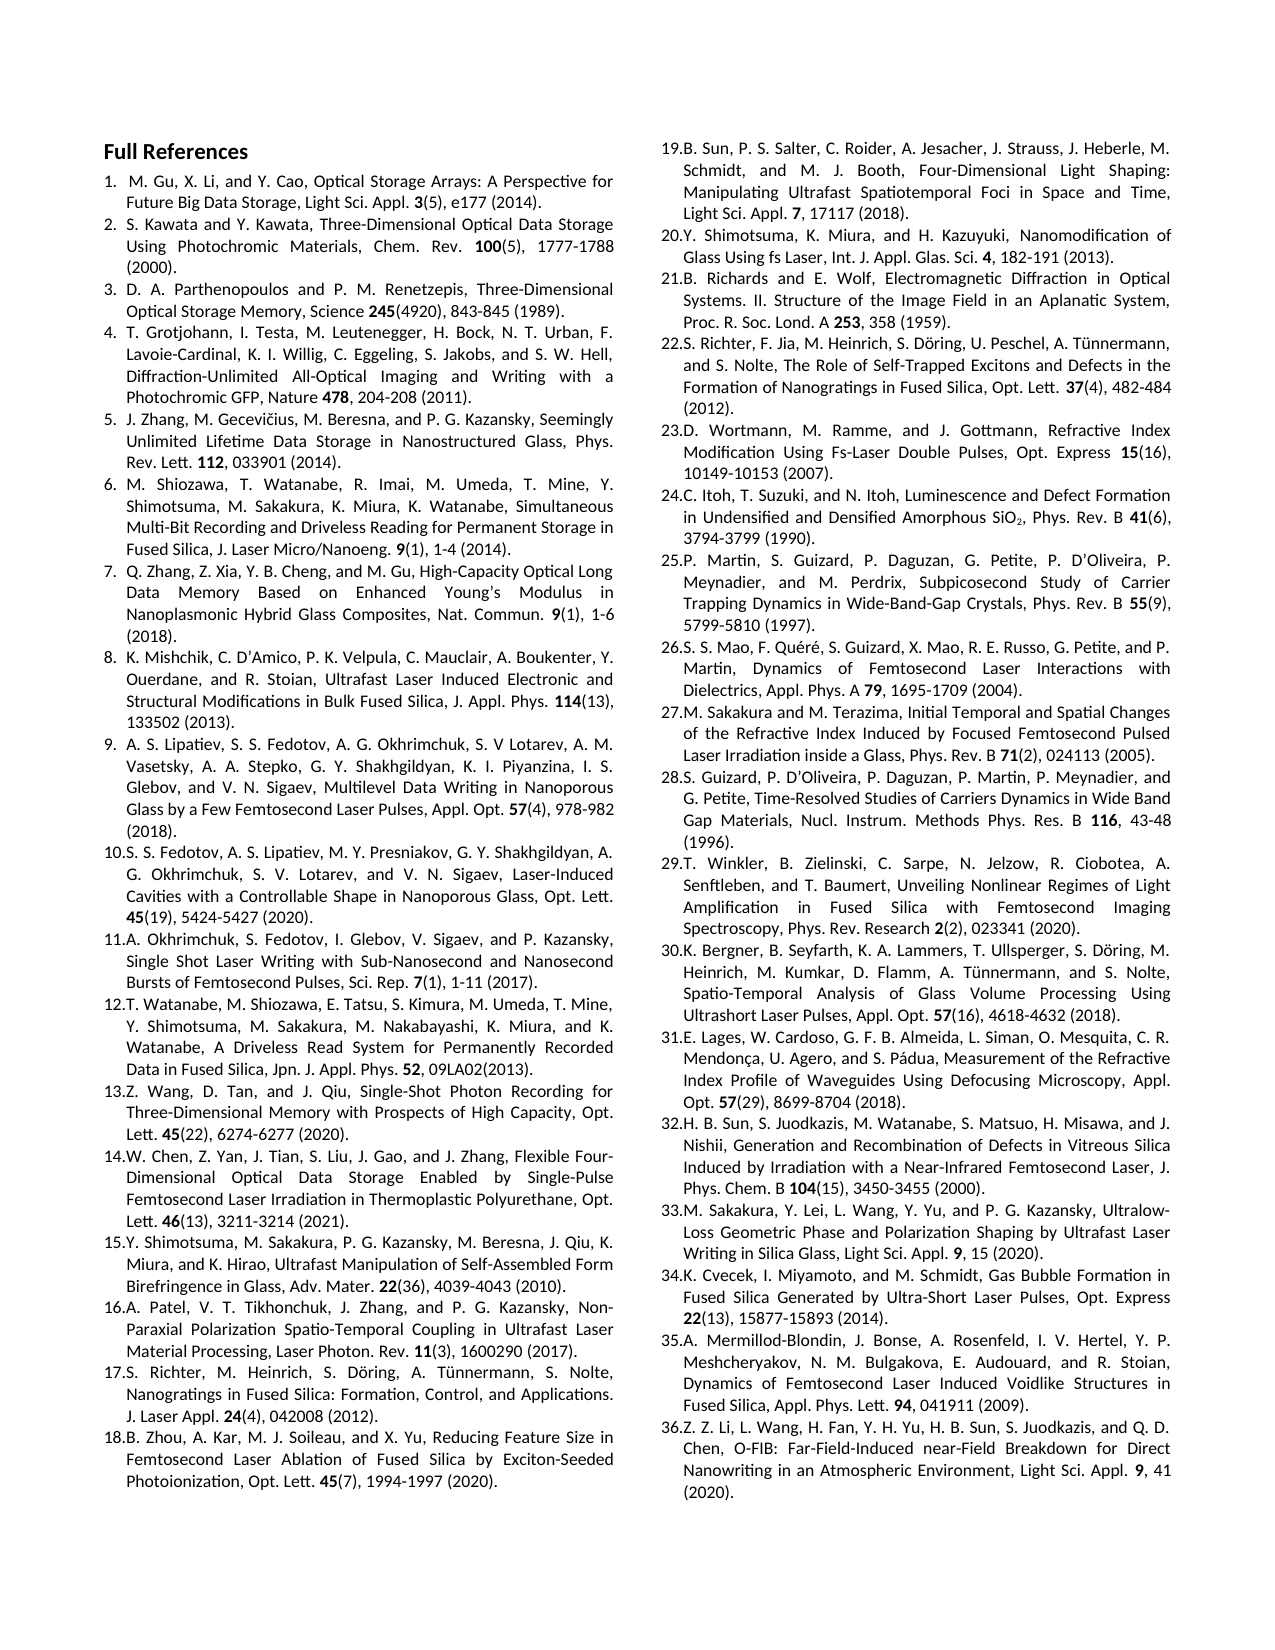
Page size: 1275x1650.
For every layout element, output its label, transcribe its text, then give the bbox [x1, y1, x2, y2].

text 17.S. Richter, M. Heinrich, S. Döring, A. Tünnermann, S. Nolte, Nanogratings in Fused Silica: Formation, Control, and Applications. J. Laser Appl. 24(4), 042008 (2012). [103, 1361, 614, 1426]
text 29.T. Winkler, B. Zielinski, C. Sarpe, N. Jelzow, R. Ciobotea, A. Senftleben, and T. Baumert, Unveiling Nonlinear Regimes of Light Amplification in Fused Silica with Femtosecond Imaging Spectroscopy, Phys. Rev. Research 2(2), 023341 (2020). [661, 852, 1171, 939]
text 22.S. Richter, F. Jia, M. Heinrich, S. Döring, U. Peschel, A. Tünnermann, and S. Nolte, The Role of Self-Trapped Excitons and Defects in the Formation of Nanogratings in Fused Silica, Opt. Lett. 37(4), 482-484 (2012). [661, 332, 1171, 419]
text 20.Y. Shimotsuma, K. Miura, and H. Kazuyuki, Nanomodification of Glass Using fs Laser, Int. J. Appl. Glas. Sci. 4, 182-191 (2013). [661, 224, 1171, 267]
text 2. S. Kawata and Y. Kawata, Three-Dimensional Optical Data Storage Using Photochromic Materials, Chem. Rev. 100(5), 1777-1788 (2000). [103, 213, 614, 278]
text 11.A. Okhrimchuk, S. Fedotov, I. Glebov, V. Sigaev, and P. Kazansky, Single Shot Laser Writing with Sub-Nanosecond and Nanosecond Bursts of Femtosecond Pulses, Sci. Rep. 7(1), 1-11 (2017). [103, 928, 614, 993]
text 24.C. Itoh, T. Suzuki, and N. Itoh, Luminescence and Defect Formation in Undensified and Densified Amorphous SiO2, Phys. Rev. B 41(6), 3794-3799 (1990). [661, 484, 1171, 549]
text 10.S. S. Fedotov, A. S. Lipatiev, M. Y. Presniakov, G. Y. Shakhgildyan, A. G. Okhrimchuk, S. V. Lotarev, and V. N. Sigaev, Laser-Induced Cavities with a Controllable Shape in Nanoporous Glass, Opt. Lett. 45(19), 5424-5427 (2020). [103, 841, 614, 928]
text 18.B. Zhou, A. Kar, M. J. Soileau, and X. Yu, Reducing Feature Size in Femtosecond Laser Ablation of Fused Silica by Exciton-Seeded Photoionization, Opt. Lett. 45(7), 1994-1997 (2020). [103, 1426, 614, 1491]
text 9. A. S. Lipatiev, S. S. Fedotov, A. G. Okhrimchuk, S. V Lotarev, A. M. Vasetsky, A. A. Stepko, G. Y. Shakhgildyan, K. I. Piyanzina, I. S. Glebov, and V. N. Sigaev, Multilevel Data Writing in Nanoporous Glass by a Few Femtosecond Laser Pulses, Appl. Opt. 57(4), 978-982 (2018). [103, 733, 614, 841]
text 23.D. Wortmann, M. Ramme, and J. Gottmann, Refractive Index Modification Using Fs-Laser Double Pulses, Opt. Express 15(16), 10149-10153 (2007). [661, 419, 1171, 484]
text 34.K. Cvecek, I. Miyamoto, and M. Schmidt, Gas Bubble Formation in Fused Silica Generated by Ultra-Short Laser Pulses, Opt. Express 22(13), 15877-15893 (2014). [661, 1264, 1171, 1329]
text 30.K. Bergner, B. Seyfarth, K. A. Lammers, T. Ullsperger, S. Döring, M. Heinrich, M. Kumkar, D. Flamm, A. Tünnermann, and S. Nolte, Spatio-Temporal Analysis of Glass Volume Processing Using Ultrashort Laser Pulses, Appl. Opt. 57(16), 4618-4632 (2018). [661, 939, 1171, 1026]
text 25.P. Martin, S. Guizard, P. Daguzan, G. Petite, P. D’Oliveira, P. Meynadier, and M. Perdrix, Subpicosecond Study of Carrier Trapping Dynamics in Wide-Band-Gap Crystals, Phys. Rev. B 55(9), 5799-5810 (1997). [661, 549, 1171, 636]
text 5. J. Zhang, M. Gecevičius, M. Beresna, and P. G. Kazansky, Seemingly Unlimited Lifetime Data Storage in Nanostructured Glass, Phys. Rev. Lett. 112, 033901 (2014). [103, 408, 614, 473]
text 14.W. Chen, Z. Yan, J. Tian, S. Liu, J. Gao, and J. Zhang, Flexible Four-Dimensional Optical Data Storage Enabled by Single-Pulse Femtosecond Laser Irradiation in Thermoplastic Polyurethane, Opt. Lett. 46(13), 3211-3214 (2021). [103, 1145, 614, 1231]
text 15.Y. Shimotsuma, M. Sakakura, P. G. Kazansky, M. Beresna, J. Qiu, K. Miura, and K. Hirao, Ultrafast Manipulation of Self-Assembled Form Birefringence in Glass, Adv. Mater. 22(36), 4039-4043 (2010). [103, 1231, 614, 1296]
text 31.E. Lages, W. Cardoso, G. F. B. Almeida, L. Siman, O. Mesquita, C. R. Mendonça, U. Agero, and S. Pádua, Measurement of the Refractive Index Profile of Waveguides Using Defocusing Microscopy, Appl. Opt. 57(29), 8699-8704 (2018). [661, 1026, 1171, 1112]
text Full References [103, 137, 614, 166]
text 13.Z. Wang, D. Tan, and J. Qiu, Single-Shot Photon Recording for Three-Dimensional Memory with Prospects of High Capacity, Opt. Lett. 45(22), 6274-6277 (2020). [103, 1080, 614, 1145]
text 35.A. Mermillod-Blondin, J. Bonse, A. Rosenfeld, I. V. Hertel, Y. P. Meshcheryakov, N. M. Bulgakova, E. Audouard, and R. Stoian, Dynamics of Femtosecond Laser Induced Voidlike Structures in Fused Silica, Appl. Phys. Lett. 94, 041911 (2009). [661, 1329, 1171, 1416]
text 1. M. Gu, X. Li, and Y. Cao, Optical Storage Arrays: A Perspective for Future Big Data Storage, Light Sci. Appl. 3(5), e177 (2014). [103, 170, 614, 213]
text 26.S. S. Mao, F. Quéré, S. Guizard, X. Mao, R. E. Russo, G. Petite, and P. Martin, Dynamics of Femtosecond Laser Interactions with Dielectrics, Appl. Phys. A 79, 1695-1709 (2004). [661, 636, 1171, 701]
text 21.B. Richards and E. Wolf, Electromagnetic Diffraction in Optical Systems. II. Structure of the Image Field in an Aplanatic System, Proc. R. Soc. Lond. A 253, 358 (1959). [661, 267, 1171, 332]
text 27.M. Sakakura and M. Terazima, Initial Temporal and Spatial Changes of the Refractive Index Induced by Focused Femtosecond Pulsed Laser Irradiation inside a Glass, Phys. Rev. B 71(2), 024113 (2005). [661, 701, 1171, 766]
text 28.S. Guizard, P. D’Oliveira, P. Daguzan, P. Martin, P. Meynadier, and G. Petite, Time-Resolved Studies of Carriers Dynamics in Wide Band Gap Materials, Nucl. Instrum. Methods Phys. Res. B 116, 43-48 (1996). [661, 766, 1171, 852]
text 12.T. Watanabe, M. Shiozawa, E. Tatsu, S. Kimura, M. Umeda, T. Mine, Y. Shimotsuma, M. Sakakura, M. Nakabayashi, K. Miura, and K. Watanabe, A Driveless Read System for Permanently Recorded Data in Fused Silica, Jpn. J. Appl. Phys. 52, 09LA02(2013). [103, 993, 614, 1080]
text 4. T. Grotjohann, I. Testa, M. Leutenegger, H. Bock, N. T. Urban, F. Lavoie-Cardinal, K. I. Willig, C. Eggeling, S. Jakobs, and S. W. Hell, Diffraction-Unlimited All-Optical Imaging and Writing with a Photochromic GFP, Nature 478, 204-208 (2011). [103, 321, 614, 408]
text 6. M. Shiozawa, T. Watanabe, R. Imai, M. Umeda, T. Mine, Y. Shimotsuma, M. Sakakura, K. Miura, K. Watanabe, Simultaneous Multi-Bit Recording and Driveless Reading for Permanent Storage in Fused Silica, J. Laser Micro/Nanoeng. 9(1), 1-4 (2014). [103, 473, 614, 560]
text 36.Z. Z. Li, L. Wang, H. Fan, Y. H. Yu, H. B. Sun, S. Juodkazis, and Q. D. Chen, O-FIB: Far-Field-Induced near-Field Breakdown for Direct Nanowriting in an Atmospheric Environment, Light Sci. Appl. 9, 41 (2020). [661, 1416, 1171, 1502]
text 32.H. B. Sun, S. Juodkazis, M. Watanabe, S. Matsuo, H. Misawa, and J. Nishii, Generation and Recombination of Defects in Vitreous Silica Induced by Irradiation with a Near-Infrared Femtosecond Laser, J. Phys. Chem. B 104(15), 3450-3455 (2000). [661, 1112, 1171, 1199]
text 7. Q. Zhang, Z. Xia, Y. B. Cheng, and M. Gu, High-Capacity Optical Long Data Memory Based on Enhanced Young’s Modulus in Nanoplasmonic Hybrid Glass Composites, Nat. Commun. 9(1), 1-6 (2018). [103, 560, 614, 646]
text 33.M. Sakakura, Y. Lei, L. Wang, Y. Yu, and P. G. Kazansky, Ultralow-Loss Geometric Phase and Polarization Shaping by Ultrafast Laser Writing in Silica Glass, Light Sci. Appl. 9, 15 (2020). [661, 1199, 1171, 1264]
text 3. D. A. Parthenopoulos and P. M. Renetzepis, Three-Dimensional Optical Storage Memory, Science 245(4920), 843-845 (1989). [103, 278, 614, 321]
text 16.A. Patel, V. T. Tikhonchuk, J. Zhang, and P. G. Kazansky, Non-Paraxial Polarization Spatio-Temporal Coupling in Ultrafast Laser Material Processing, Laser Photon. Rev. 11(3), 1600290 (2017). [103, 1296, 614, 1361]
text 19.B. Sun, P. S. Salter, C. Roider, A. Jesacher, J. Strauss, J. Heberle, M. Schmidt, and M. J. Booth, Four-Dimensional Light Shaping: Manipulating Ultrafast Spatiotemporal Foci in Space and Time, Light Sci. Appl. 7, 17117 (2018). [661, 137, 1171, 224]
text 8. K. Mishchik, C. D’Amico, P. K. Velpula, C. Mauclair, A. Boukenter, Y. Ouerdane, and R. Stoian, Ultrafast Laser Induced Electronic and Structural Modifications in Bulk Fused Silica, J. Appl. Phys. 114(13), 133502 (2013). [103, 646, 614, 733]
